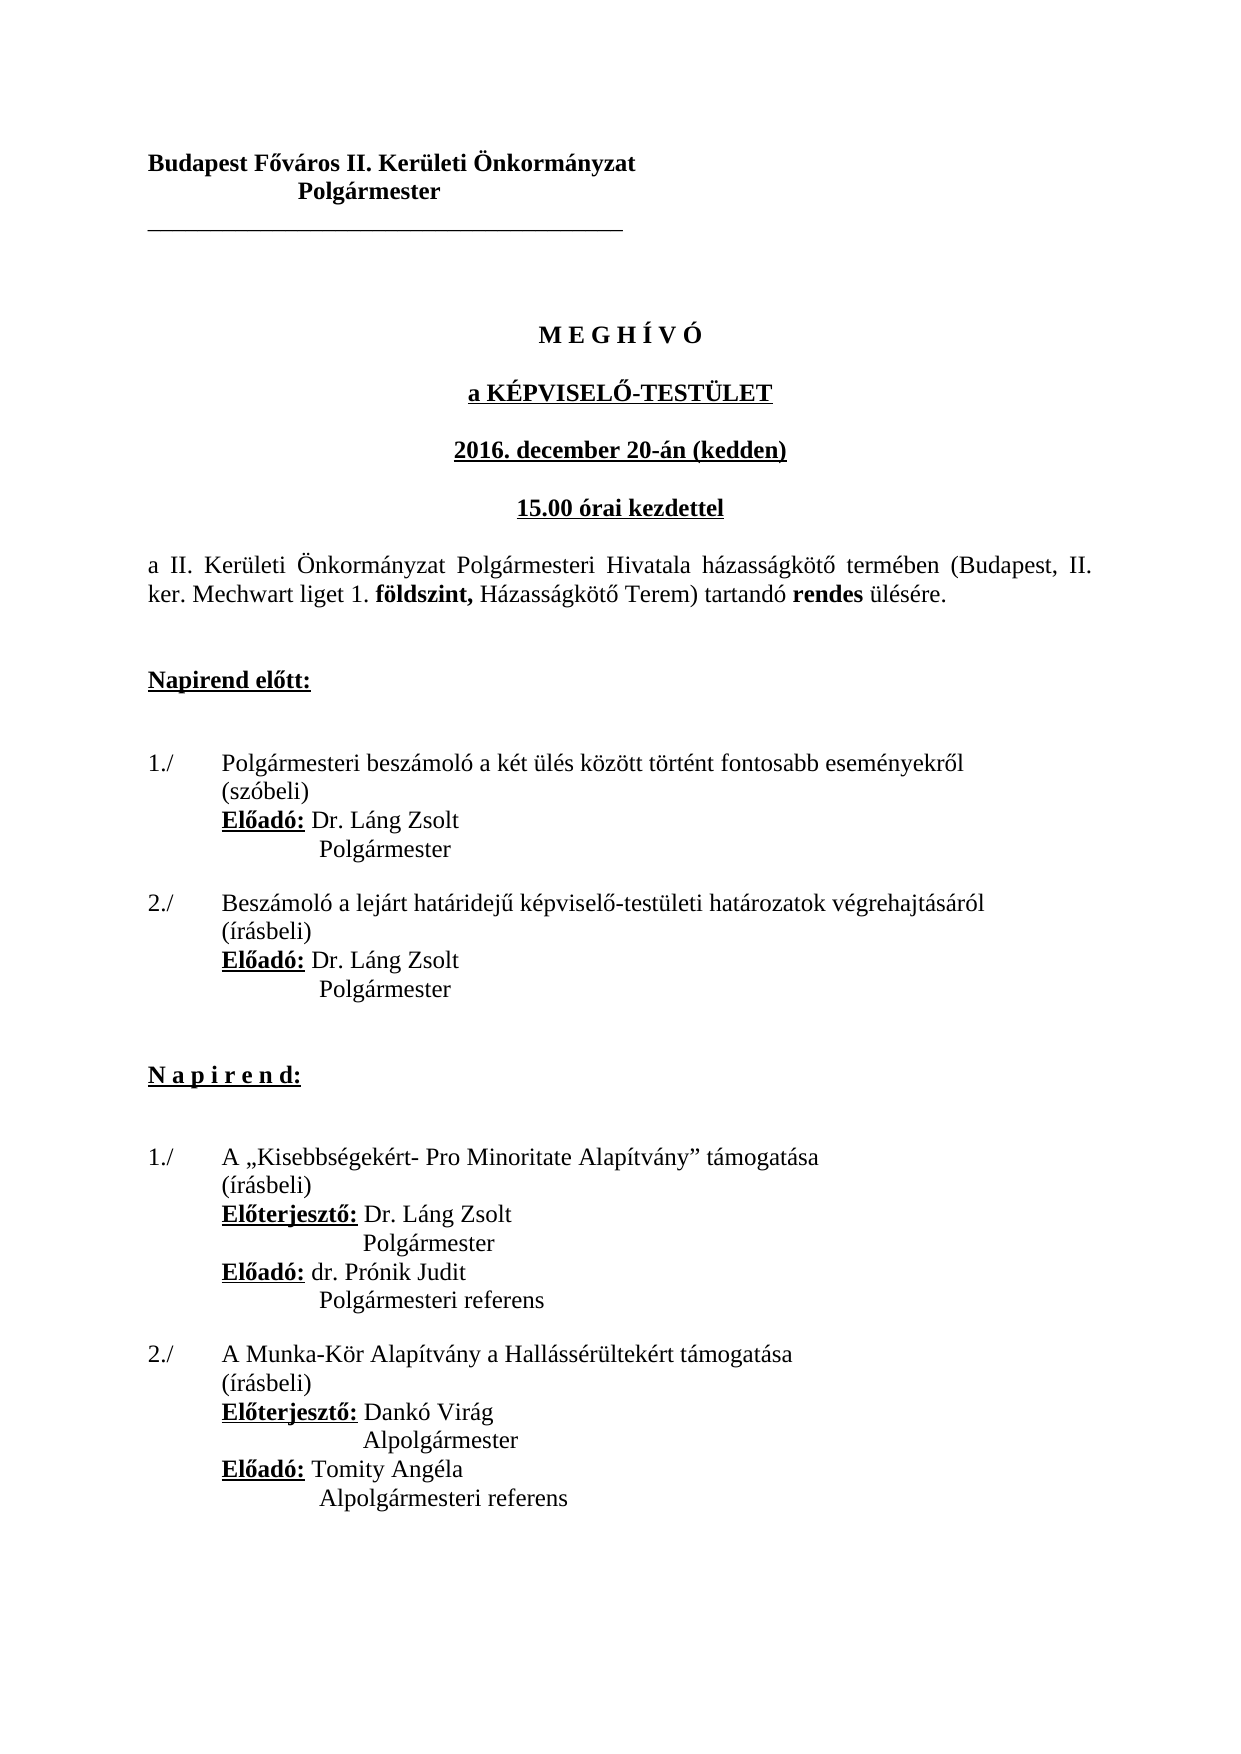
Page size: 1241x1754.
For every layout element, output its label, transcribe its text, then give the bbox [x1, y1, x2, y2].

text (írásbeli) [221, 916, 1093, 945]
text Polgármester [319, 1228, 1093, 1257]
text 15.00 órai kezdettel [148, 493, 1093, 521]
text Előadó: dr. Prónik Judit [221, 1257, 1093, 1286]
text ______________________________________ [148, 205, 1093, 234]
text M E G H Í V Ó [148, 320, 1093, 349]
text (szóbeli) [221, 776, 1093, 805]
text 1./ A „Kisebbségekért- Pro Minoritate Alapítvány” támogatása [148, 1142, 1093, 1171]
text Előadó: Tomity Angéla [221, 1454, 1093, 1483]
text 2016. december 20-án (kedden) [148, 435, 1093, 464]
text a KÉPVISELŐ-TESTÜLET [148, 378, 1093, 406]
text N a p i r e n d: [148, 1060, 1093, 1089]
text a II. Kerületi Önkormányzat Polgármesteri Hivatala házasságkötő termében (Budapest, II. ker. Mechwart liget 1. földszint, Házasságkötő Terem) tartandó rendes ülésére. [148, 550, 1093, 608]
text 2./ Beszámoló a lejárt határidejű képviselő-testületi határozatok végrehajtásáról [148, 888, 1093, 916]
text 2./ A Munka-Kör Alapítvány a Hallássérültekért támogatása [148, 1339, 1093, 1368]
text (írásbeli) [221, 1171, 1093, 1199]
text Polgármester [319, 834, 1093, 863]
text Budapest Főváros II. Kerületi Önkormányzat [148, 148, 1093, 176]
text Polgármester [319, 974, 1093, 1003]
text Napirend előtt: [148, 665, 1093, 694]
text (írásbeli) [221, 1368, 1093, 1397]
text Alpolgármesteri referens [319, 1483, 1093, 1512]
text 1./ Polgármesteri beszámoló a két ülés között történt fontosabb eseményekről [148, 748, 1093, 776]
text Előterjesztő: Dr. Láng Zsolt [221, 1199, 1093, 1228]
text Polgármester [148, 176, 1093, 205]
text Alpolgármester [319, 1426, 1093, 1454]
text Előadó: Dr. [221, 805, 1093, 834]
text Előterjesztő: Dankó Virág [221, 1397, 1093, 1426]
text Polgármesteri referens [319, 1286, 1093, 1314]
text Előadó: Dr. [221, 945, 1093, 974]
